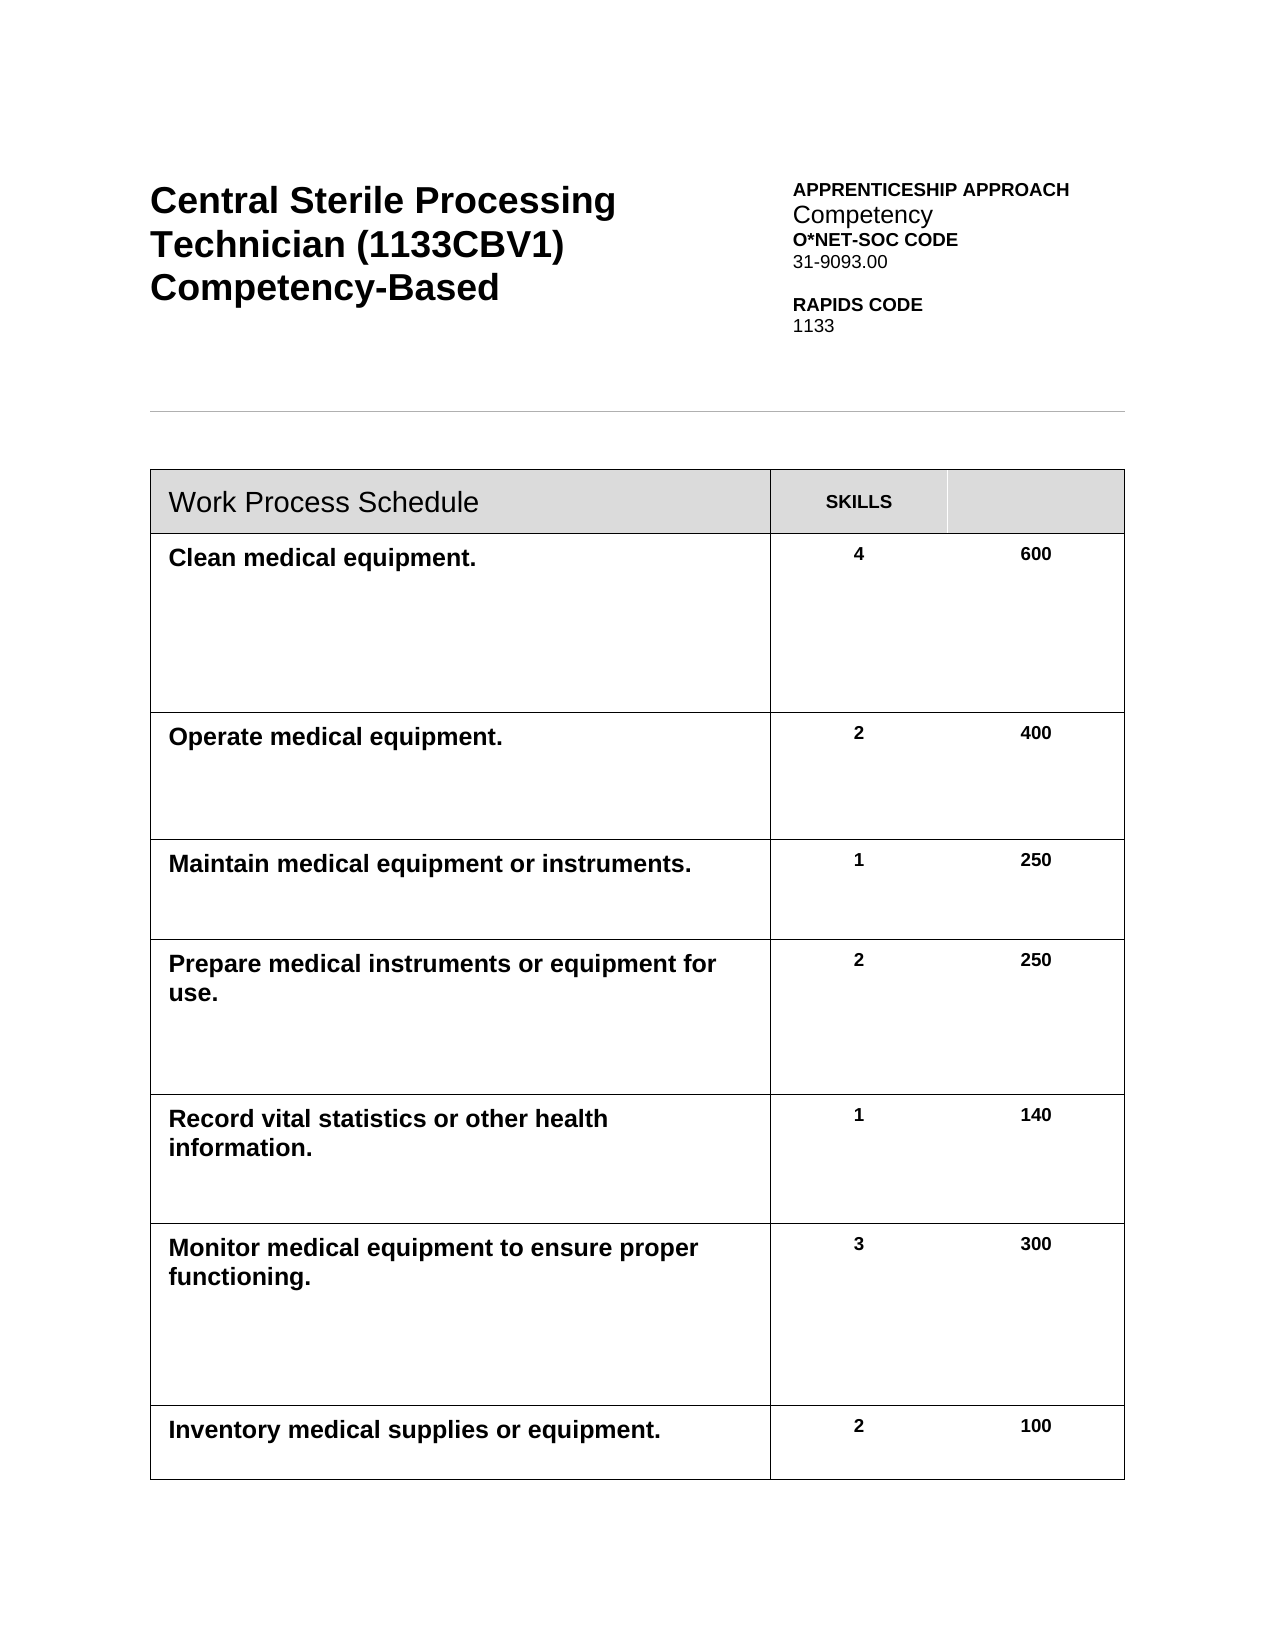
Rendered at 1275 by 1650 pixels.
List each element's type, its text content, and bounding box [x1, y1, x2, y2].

table_header [948, 470, 1124, 533]
table_cell 250 [948, 840, 1124, 939]
table_cell Operate medical equipment. Operate and maintain steam autoclaves, keeping records of loads completed, items in loads, and maintenance procedures performed. Start equipment and observe gauges and equipment operation to detect malfunctions and to ensure equipment is operating to prescribed standards. [151, 713, 770, 839]
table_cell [151, 1406, 770, 1479]
table_cell 2 [771, 940, 947, 1094]
text RAPIDS CODE [793, 294, 1125, 315]
table_cell 1 [771, 1095, 947, 1223]
table_cell 1 [771, 840, 947, 939]
text 31-9093.00 [793, 251, 1125, 272]
text Competency [793, 200, 1125, 229]
table_cell Monitor medical equipment to ensure proper functioning. Start equipment and observe gauges and equipment operation to detect malfunctions and to ensure equipment is operating to prescribed standards. Examine equipment to detect leaks, worn or loose parts, or other indications of disrepair. Report defective equipment to appropriate supervisors or staff. [151, 1224, 770, 1405]
table_cell Prepare medical instruments or equipment for use. Organize and assemble routine or specialty surgical instrument trays or other sterilized supplies, filling special requests as needed. Install and set up medical equipment, using hand tools. [151, 940, 770, 1094]
table_header SKILLS [771, 470, 947, 533]
table_cell 250 [948, 940, 1124, 1094]
table_cell 2 [771, 713, 947, 839]
table_header Work Process Schedule [151, 470, 770, 533]
text O*NET-SOC CODE [793, 229, 1125, 251]
text 1133 [793, 315, 1125, 337]
table_cell Record vital statistics or other health information. Record sterilizer test results. [151, 1095, 770, 1223]
table_cell 400 [948, 713, 1124, 839]
table_cell 4 [771, 534, 947, 712]
table_cell 3 [771, 1224, 947, 1405]
table_cell Clean medical equipment. Clean instruments to prepare them for sterilization. Operate and maintain steam autoclaves, keeping records of loads completed, items in loads, and maintenance procedures performed. Disinfect and sterilize equipment, such as respirators, hospital beds, or oxygen or dialysis equipment, using sterilizers, aerators, or washers. Purge wastes from equipment by connecting equipment to water sources and flushing water through systems. [151, 534, 770, 712]
table_cell 140 [948, 1095, 1124, 1223]
table_cell 2 [771, 1406, 947, 1479]
text Central Sterile Processing Technician (1133CBV1) Competency-Based [150, 179, 719, 308]
table_cell 100 [948, 1406, 1124, 1479]
table_cell Maintain medical equipment or instruments. Operate and maintain steam autoclaves, keeping records of loads completed, items in loads, and maintenance procedures performed. [151, 840, 770, 939]
text APPRENTICESHIP APPROACH [793, 179, 1125, 200]
table_cell 600 [948, 534, 1124, 712]
table_cell 300 [948, 1224, 1124, 1405]
